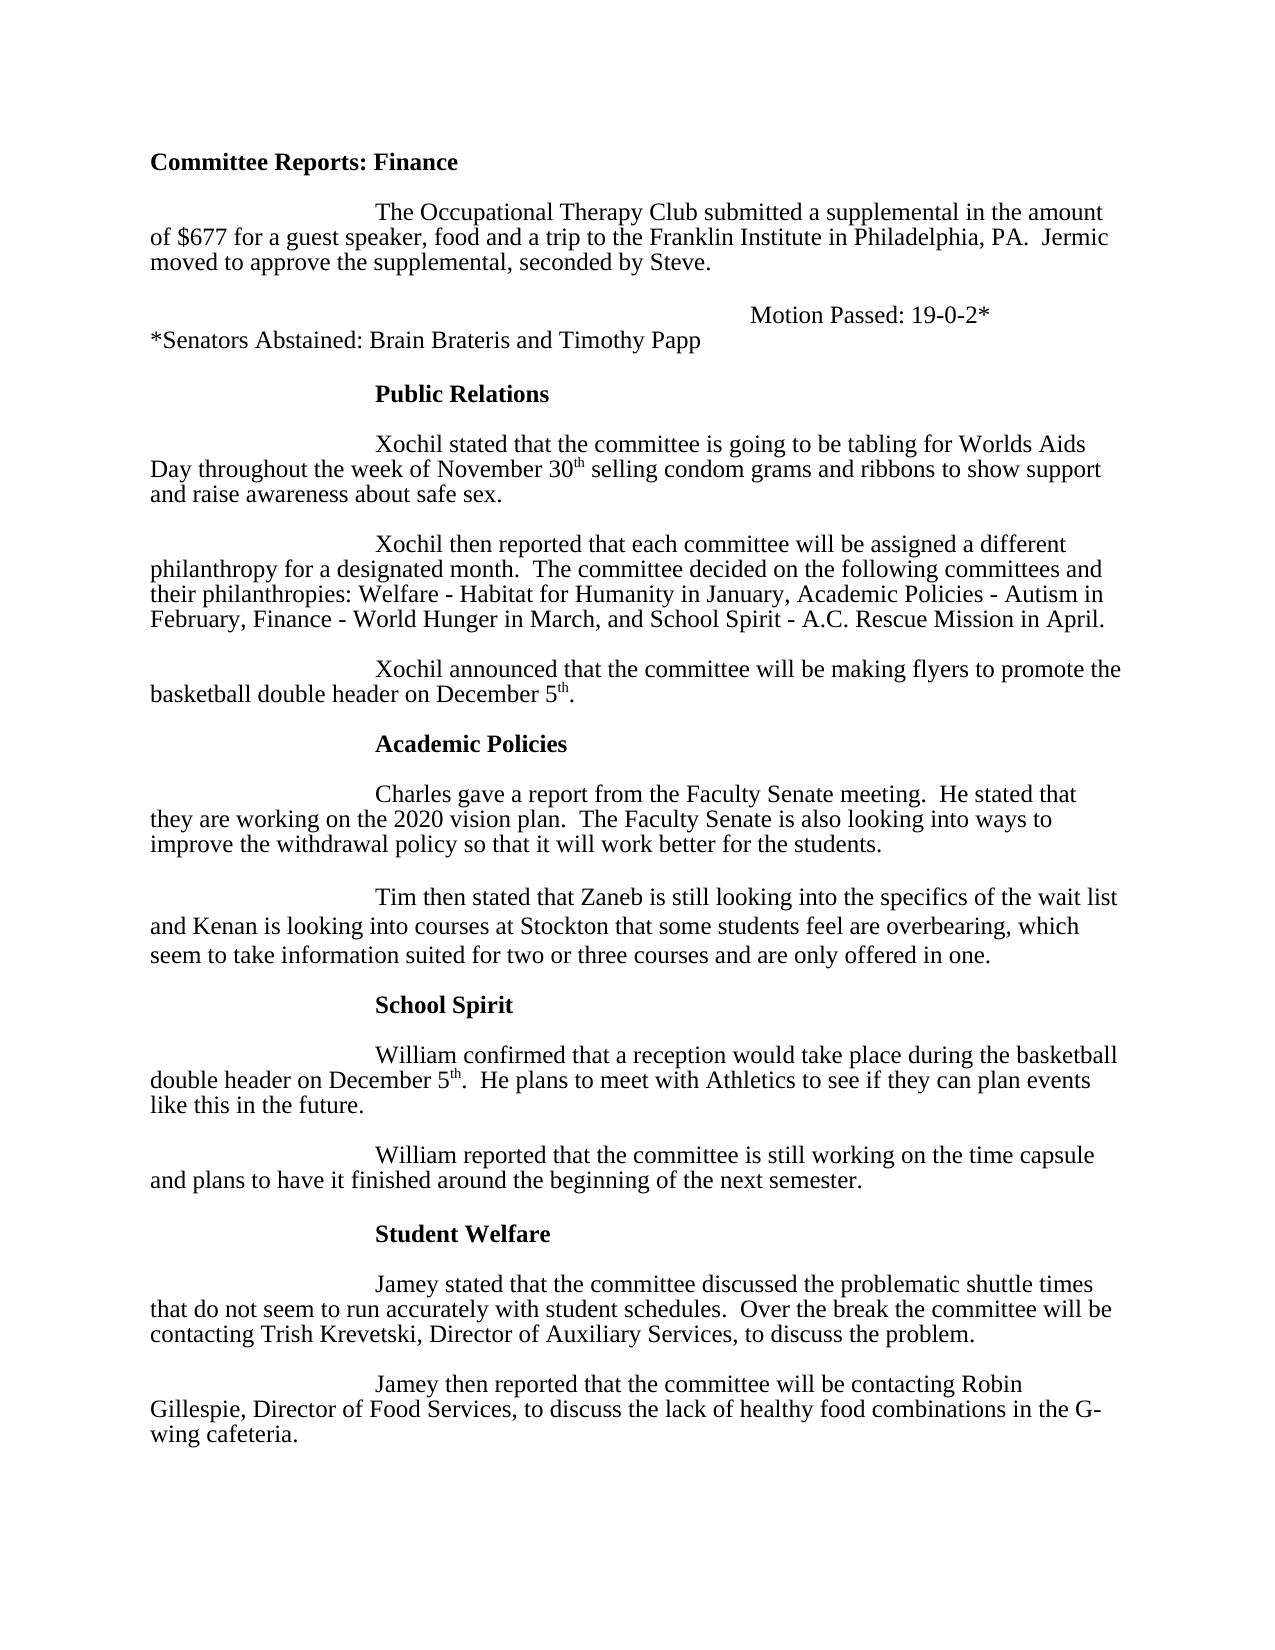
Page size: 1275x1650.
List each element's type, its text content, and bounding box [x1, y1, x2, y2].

text Student Welfare [150, 1222, 1125, 1247]
text Committee Reports: Finance [150, 150, 1125, 175]
text Xochil stated that the committee is going to be tabling for Worlds Aids Day throughout the week of November 30th selling condom grams and ribbons to show support and raise awareness about safe sex. [150, 432, 1125, 507]
text Public Relations [150, 382, 1125, 407]
text Xochil then reported that each committee will be assigned a different philanthropy for a designated month. The committee decided on the following committees and their philanthropies: Welfare - Habitat for Humanity in January, Academic Policies - Autism in February, Finance - World Hunger in March, and School Spirit - A.C. Rescue Mission in April. [150, 532, 1125, 632]
text Xochil announced that the committee will be making flyers to promote the basketball double header on December 5th. [150, 657, 1125, 707]
text Charles gave a report from the Faculty Senate meeting. He stated that they are working on the 2020 vision plan. The Faculty Senate is also looking into ways to improve the withdrawal policy so that it will work better for the students. [150, 782, 1125, 857]
text William confirmed that a reception would take place during the basketball double header on December 5th. He plans to meet with Athletics to see if they can plan events like this in the future. [150, 1044, 1125, 1119]
text Motion Passed: 19-0-2* [675, 304, 1125, 329]
text Jamey then reported that the committee will be contacting Robin Gillespie, Director of Food Services, to discuss the lack of healthy food combinations in the G-wing cafeteria. [150, 1372, 1125, 1472]
text Jamey stated that the committee discussed the problematic shuttle times that do not seem to run accurately with student schedules. Over the break the committee will be contacting Trish Krevetski, Director of Auxiliary Services, to discuss the problem. [150, 1272, 1125, 1347]
text The Occupational Therapy Club submitted a supplemental in the amount of $677 for a guest speaker, food and a trip to the Franklin Institute in Philadelphia, PA. Jermic moved to approve the supplemental, seconded by Steve. [150, 200, 1125, 275]
text *Senators Abstained: Brain Brateris and Timothy Papp [150, 329, 1125, 354]
text Tim then stated that Zaneb is still looking into the specifics of the wait list and Kenan is looking into courses at Stockton that some students feel are overbearing, which seem to take information suited for two or three courses and are only offered in one. [150, 882, 1125, 969]
text William reported that the committee is still working on the time capsule and plans to have it finished around the beginning of the next semester. [150, 1144, 1125, 1194]
text Academic Policies [300, 732, 1125, 757]
text School Spirit [300, 994, 1125, 1019]
